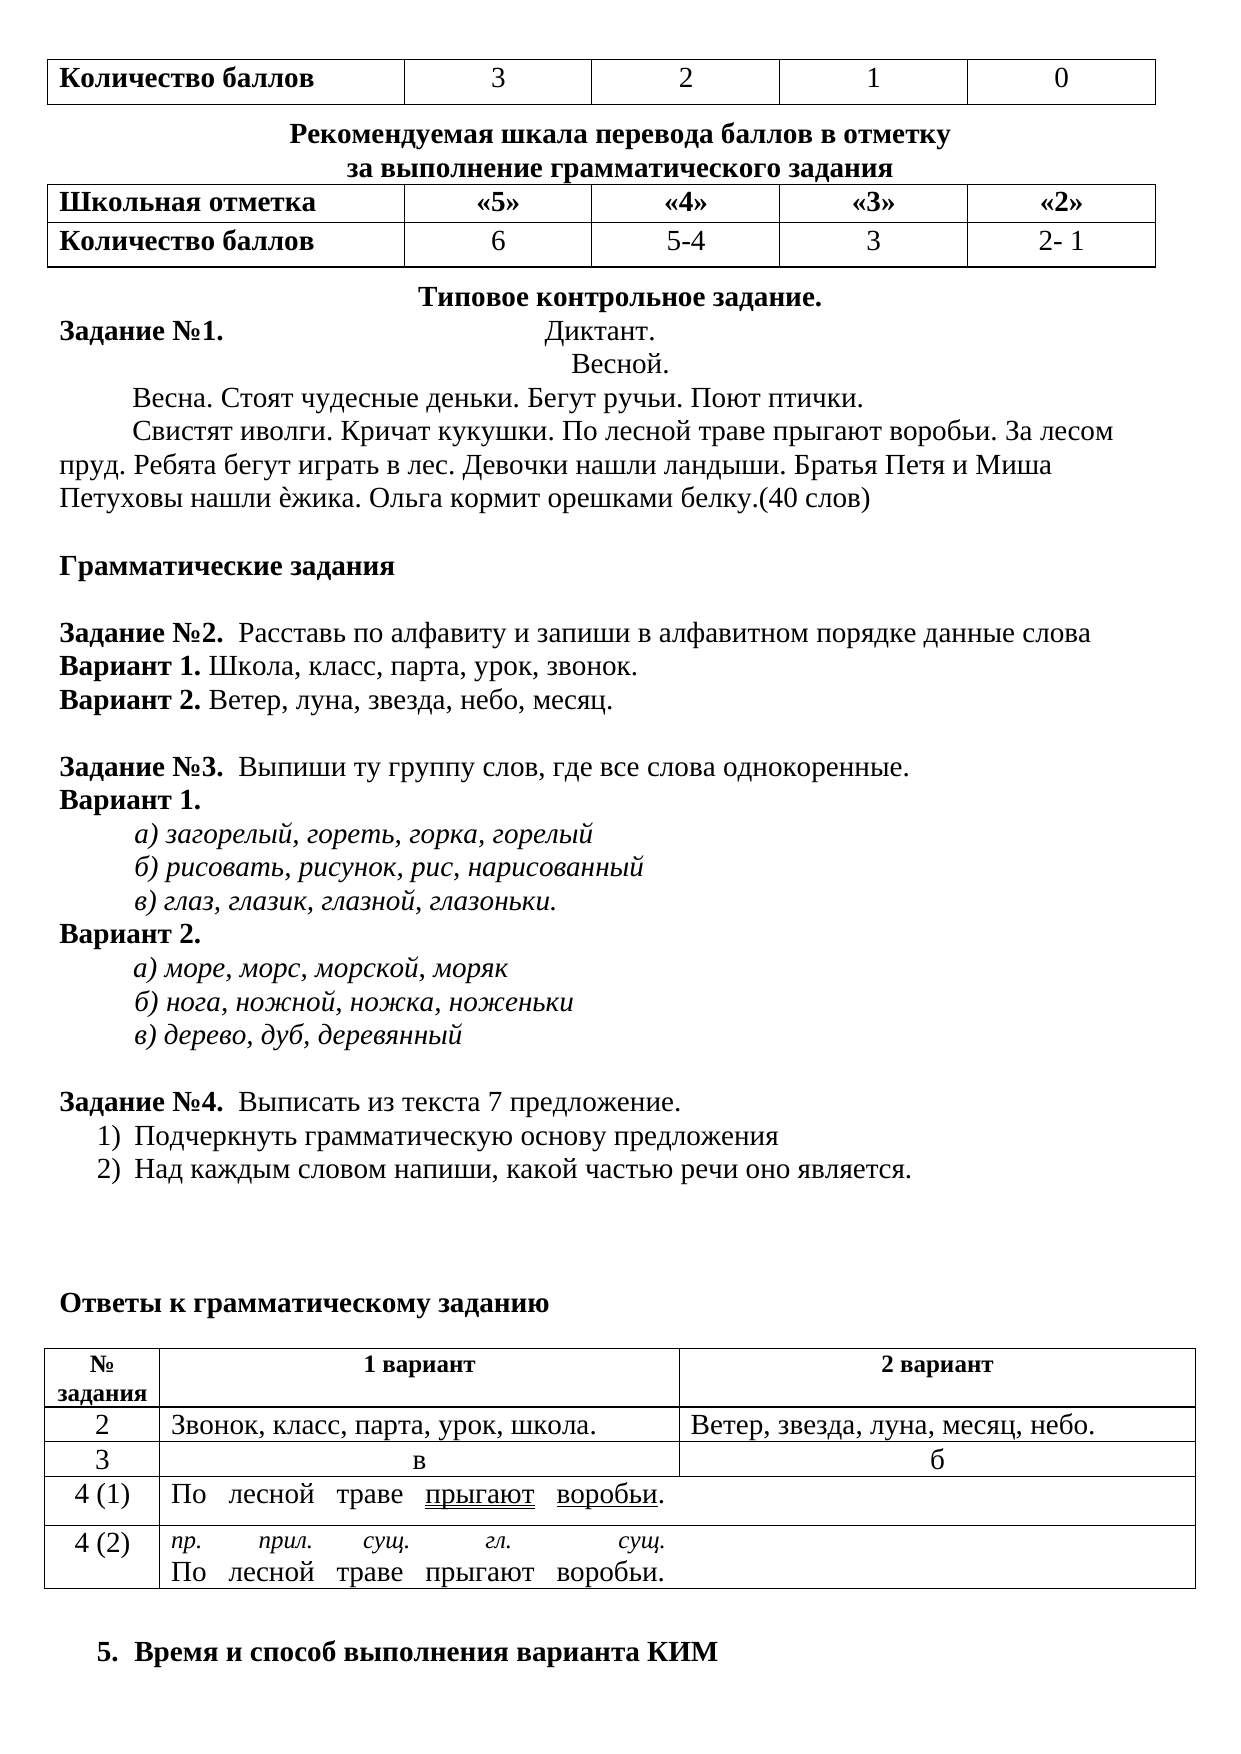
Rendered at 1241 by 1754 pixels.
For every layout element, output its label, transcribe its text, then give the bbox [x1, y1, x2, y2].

text а) море, морс, морской, моряк [59, 950, 1181, 984]
table_cell пр. прил. сущ. гл. сущ. По лесной траве прыгают воробьи. [160, 1526, 1195, 1588]
table_cell 6 [405, 223, 591, 266]
table_cell 2 [592, 60, 779, 103]
table_cell Звонок, класс, парта, урок, школа. [160, 1408, 679, 1441]
text за выполнение грамматического задания [59, 150, 1181, 183]
table_cell По лесной траве прыгают воробьи. [160, 1477, 1195, 1524]
table_header 1 вариант [160, 1349, 679, 1406]
table_cell 1 [780, 60, 967, 103]
text Задание №3. Выпиши ту группу слов, где все слова однокоренные. [59, 749, 1181, 782]
text Вариант 2. [59, 917, 1181, 950]
list б) рисовать, рисунок, рис, нарисованный [134, 849, 1181, 883]
list Время и способ выполнения варианта КИМ [97, 1634, 1181, 1668]
table_cell 2- 1 [968, 223, 1155, 266]
table_cell б [680, 1442, 1195, 1476]
text Весна. Стоят чудесные деньки. Бегут ручьи. Поют птички. [59, 380, 1181, 413]
text Типовое контрольное задание. [59, 279, 1181, 313]
table_header «2» [968, 185, 1155, 222]
text Задание №2. Расставь по алфавиту и запиши в алфавитном порядке данные слова [59, 615, 1181, 648]
text Вариант 2. Ветер, луна, звезда, небо, месяц. [59, 682, 1181, 715]
table_header Школьная отметка [48, 185, 404, 222]
table_header «4» [592, 185, 779, 222]
list а) загорелый, гореть, горка, горелый [134, 816, 1181, 849]
table_cell Количество баллов [48, 60, 404, 103]
table_cell 3 [45, 1442, 159, 1476]
list в) дерево, дуб, деревянный [134, 1017, 1181, 1051]
table_cell в [160, 1442, 679, 1476]
text Рекомендуемая шкала перевода баллов в отметку [59, 116, 1181, 150]
table_header «5» [405, 185, 591, 222]
list в) глаз, глазик, глазной, глазоньки. [134, 883, 1181, 917]
table_cell Количество баллов [48, 223, 404, 266]
table_header № задания [45, 1349, 159, 1406]
table_cell 3 [780, 223, 967, 266]
table_cell 3 [405, 60, 591, 103]
table_cell 4 (1) [45, 1477, 159, 1524]
text Весной. [59, 346, 1181, 380]
text Задание №4. Выписать из текста 7 предложение. [59, 1084, 1181, 1118]
table_cell 0 [968, 60, 1155, 103]
list Подчеркнуть грамматическую основу предложения [97, 1118, 1181, 1151]
text Вариант 1. Школа, класс, парта, урок, звонок. [59, 648, 1181, 682]
text Задание №1. Диктант. [59, 313, 1181, 346]
table_header 2 вариант [680, 1349, 1195, 1406]
table_cell 2 [45, 1408, 159, 1441]
text Вариант 1. [59, 782, 1181, 816]
table_header «3» [780, 185, 967, 222]
table_cell Ветер, звезда, луна, месяц, небо. [680, 1408, 1195, 1441]
list б) нога, ножной, ножка, ноженьки [134, 984, 1181, 1017]
table_cell 5-4 [592, 223, 779, 266]
text Грамматические задания [59, 548, 1181, 581]
table_cell 4 (2) [45, 1526, 159, 1588]
text Ответы к грамматическому заданию [59, 1286, 1181, 1319]
text Свистят иволги. Кричат кукушки. По лесной траве прыгают воробьи. За лесом пруд. Ребята бегут играть в лес. Девочки нашли ландыши. Братья Петя и Миша Петуховы нашли ѐжика. Ольга кормит орешками белку.(40 слов) [59, 413, 1181, 514]
list Над каждым словом напиши, какой частью речи оно является. [97, 1151, 1181, 1185]
